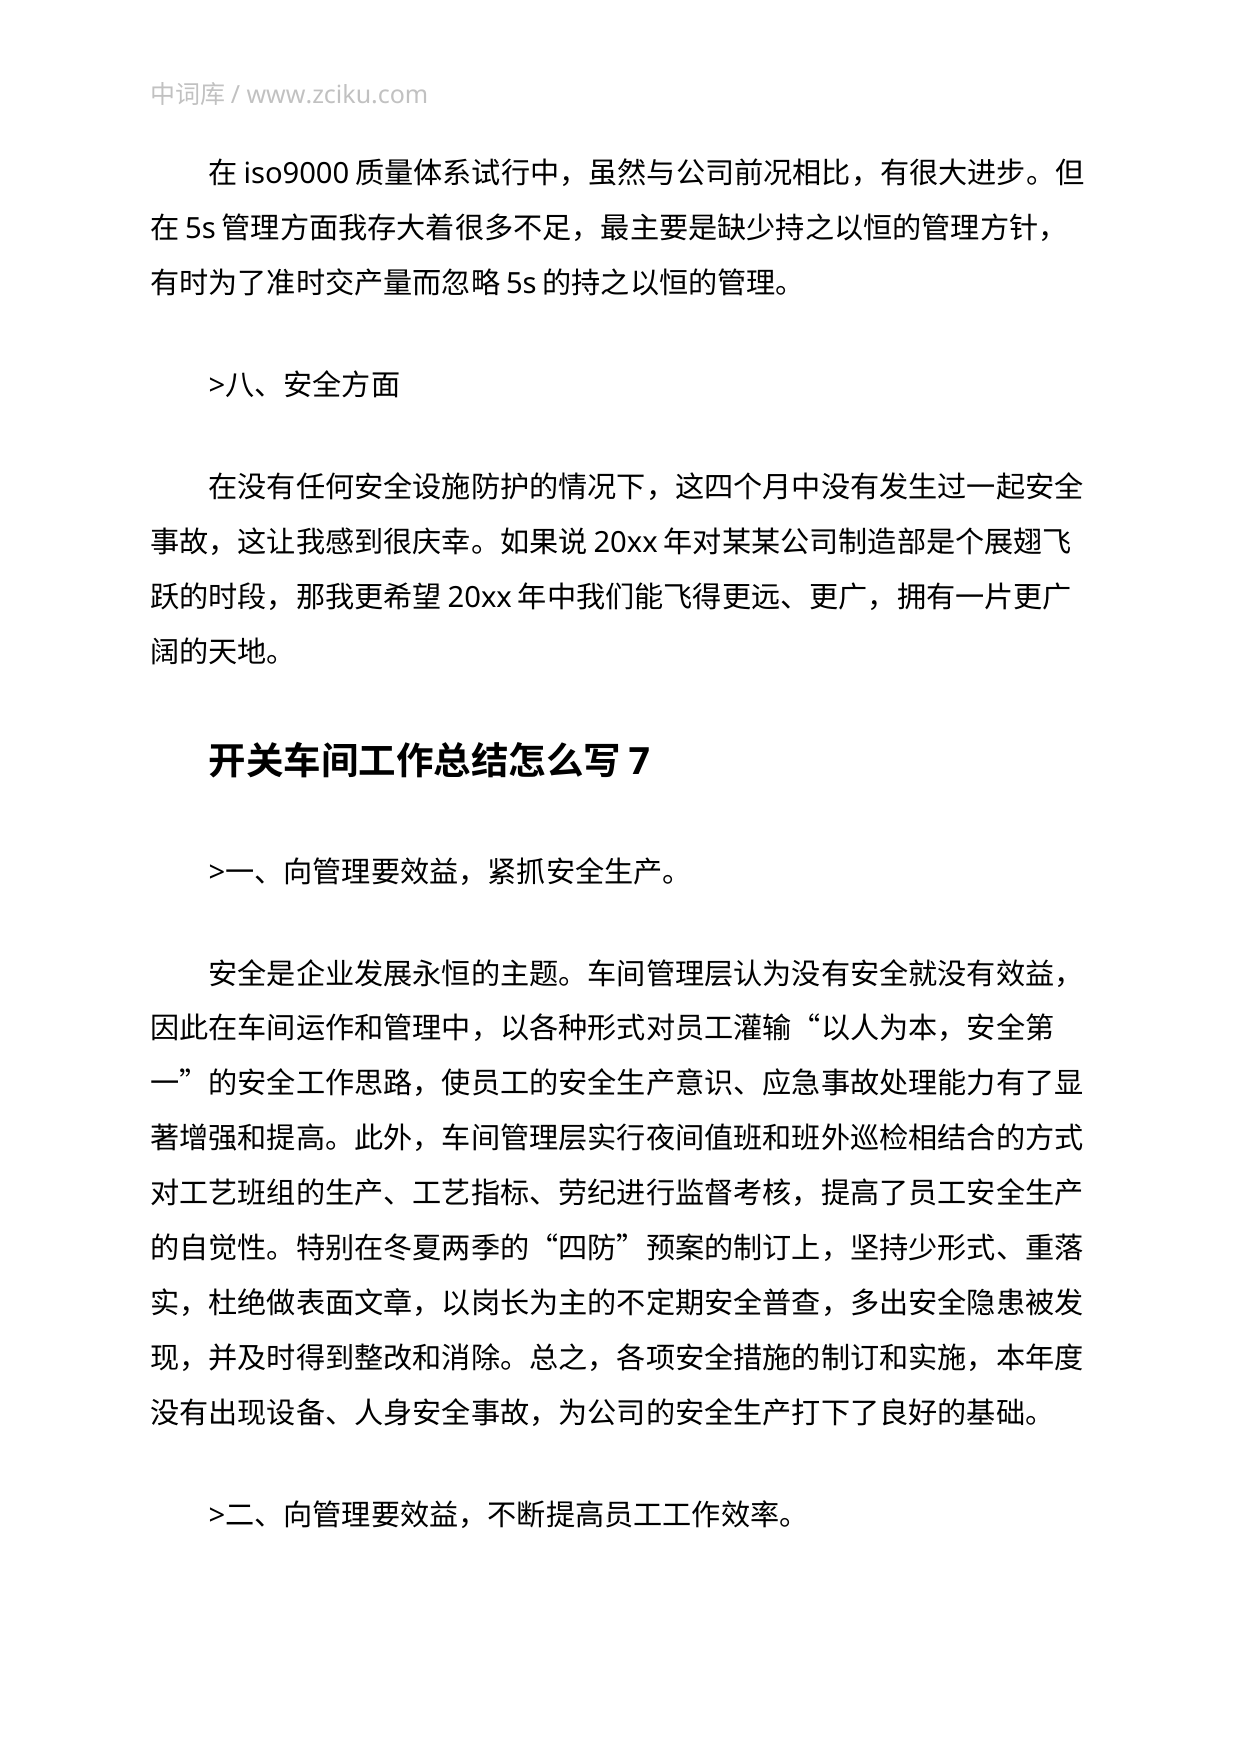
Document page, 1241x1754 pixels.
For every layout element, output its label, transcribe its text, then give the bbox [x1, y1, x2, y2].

text >一、向管理要效益，紧抓安全生产。 [150, 848, 1090, 891]
text 在没有任何安全设施防护的情况下，这四个月中没有发生过一起安全事故，这让我感到很庆幸。如果说20xx年对某某公司制造部是个展翅飞跃的时段，那我更希望20xx年中我们能飞得更远、更广，拥有一片更广阔的天地。 [150, 464, 1090, 671]
text 开关车间工作总结怎么写7 [150, 731, 1090, 785]
text >八、安全方面 [150, 362, 1090, 404]
text 安全是企业发展永恒的主题。车间管理层认为没有安全就没有效益，因此在车间运作和管理中，以各种形式对员工灌输“以人为本，安全第一”的安全工作思路，使员工的安全生产意识、应急事故处理能力有了显著增强和提高。此外，车间管理层实行夜间值班和班外巡检相结合的方式对工艺班组的生产、工艺指标、劳纪进行监督考核，提高了员工安全生产的自觉性。特别在冬夏两季的“四防”预案的制订上，坚持少形式、重落实，杜绝做表面文章，以岗长为主的不定期安全普查，多出安全隐患被发现，并及时得到整改和消除。总之，各项安全措施的制订和实施，本年度没有出现设备、人身安全事故，为公司的安全生产打下了良好的基础。 [150, 950, 1090, 1432]
text >二、向管理要效益，不断提高员工工作效率。 [150, 1491, 1090, 1533]
text 在iso9000质量体系试行中，虽然与公司前况相比，有很大进步。但在5s管理方面我存大着很多不足，最主要是缺少持之以恒的管理方针，有时为了准时交产量而忽略5s的持之以恒的管理。 [150, 150, 1090, 302]
